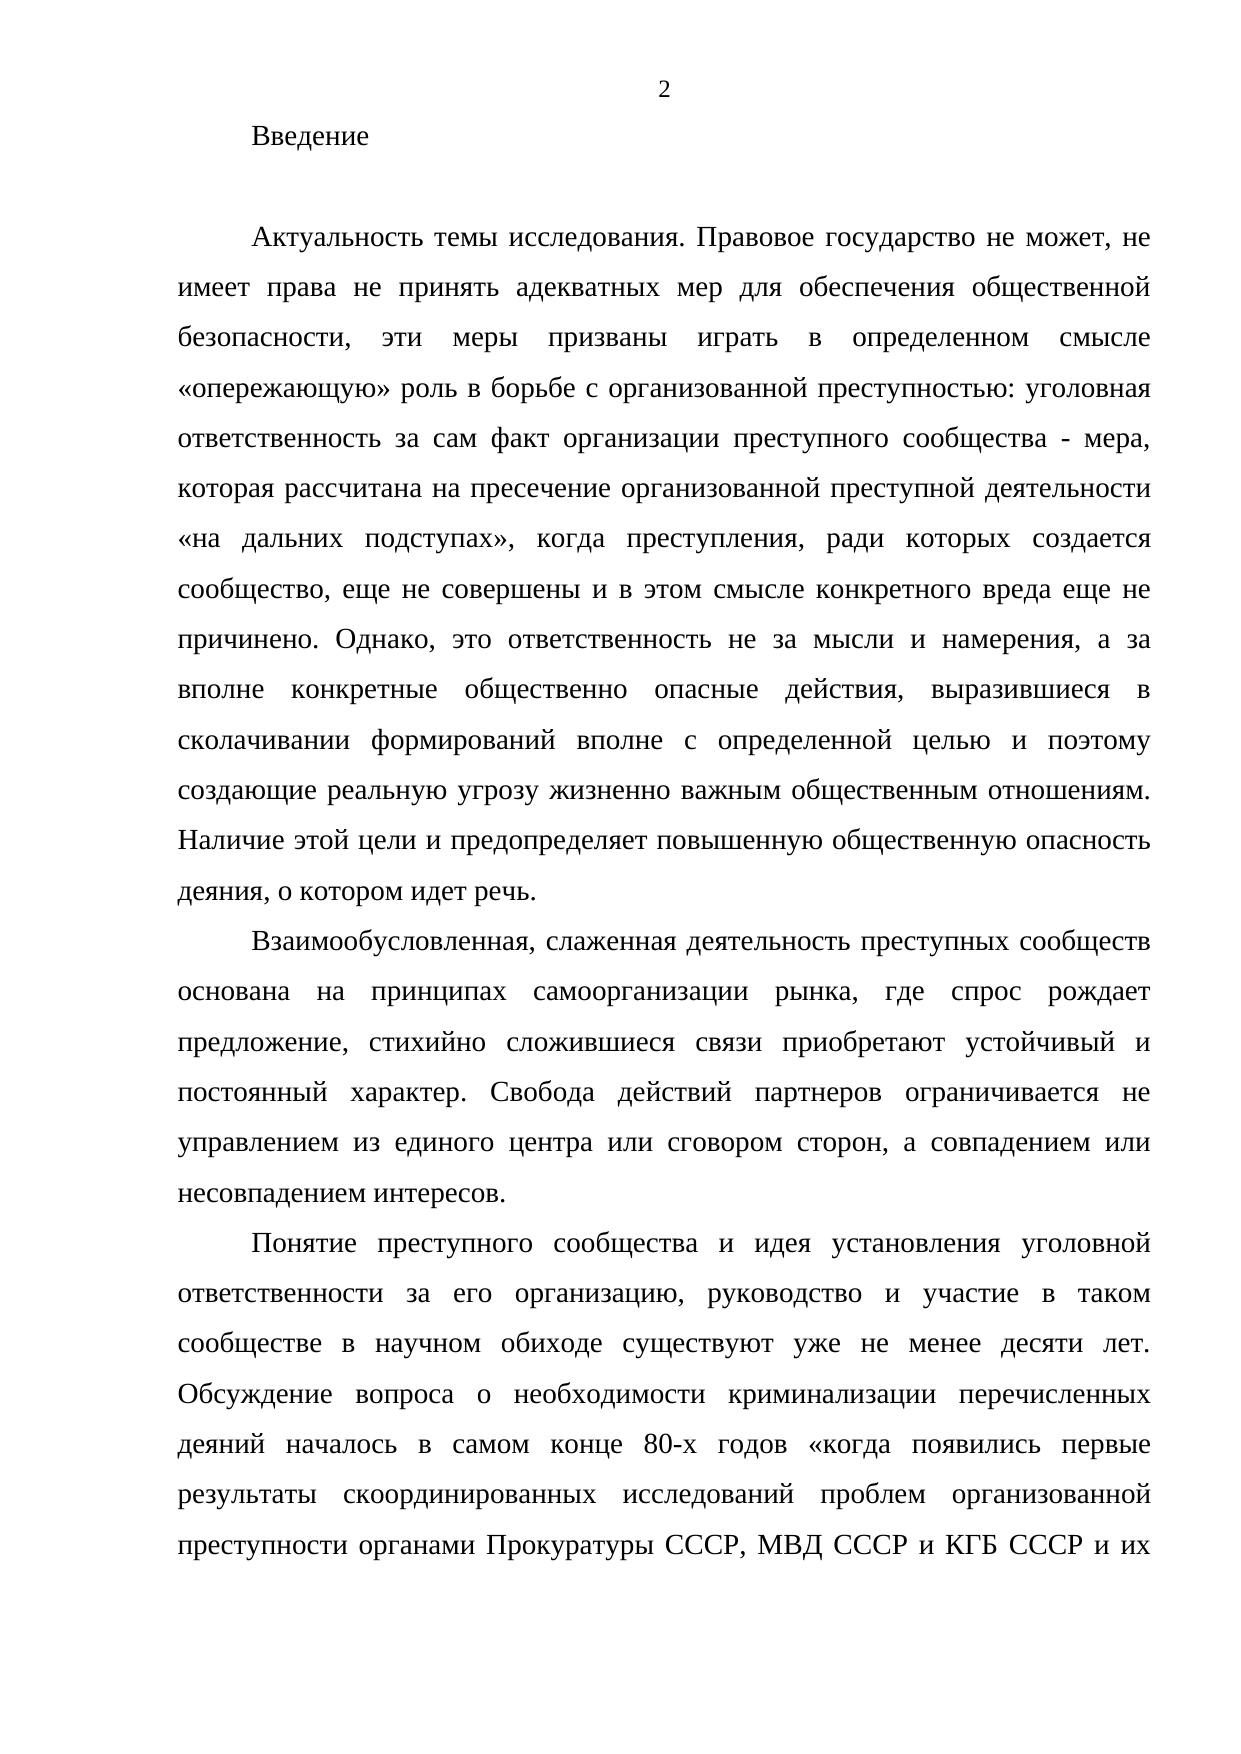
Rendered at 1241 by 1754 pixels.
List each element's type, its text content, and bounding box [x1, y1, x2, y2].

text Актуальность темы исследования. Правовое государство не может, не имеет права не принять адекватных мер для обеспечения общественной безопасности, эти меры призваны играть в определенном смысле «опережающую» роль в борьбе с организованной преступностью: уголовная ответственность за сам факт организации преступного сообщества - мера, которая рассчитана на пресечение организованной преступной деятельности «на дальних подступах», когда преступления, ради которых создается сообщество, еще не совершены и в этом смысле конкретного вреда еще не причинено. Однако, это ответственность не за мысли и намерения, а за вполне конкретные общественно опасные действия, выразившиеся в сколачивании формирований вполне с определенной целью и поэтому создающие реальную угрозу жизненно важным общественным отношениям. Наличие этой цели и предопределяет повышенную общественную опасность деяния, о котором идет речь. [177, 219, 1152, 906]
text Введение [177, 118, 1152, 152]
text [177, 1225, 1152, 1560]
text Взаимообусловленная, слаженная деятельность преступных сообществ основана на принципах самоорганизации рынка, где спрос рождает предложение, стихийно сложившиеся связи приобретают устойчивый и постоянный характер. Свобода действий партнеров ограничивается не управлением из единого центра или сговором сторон, а совпадением или несовпадением интересов. [177, 923, 1152, 1208]
